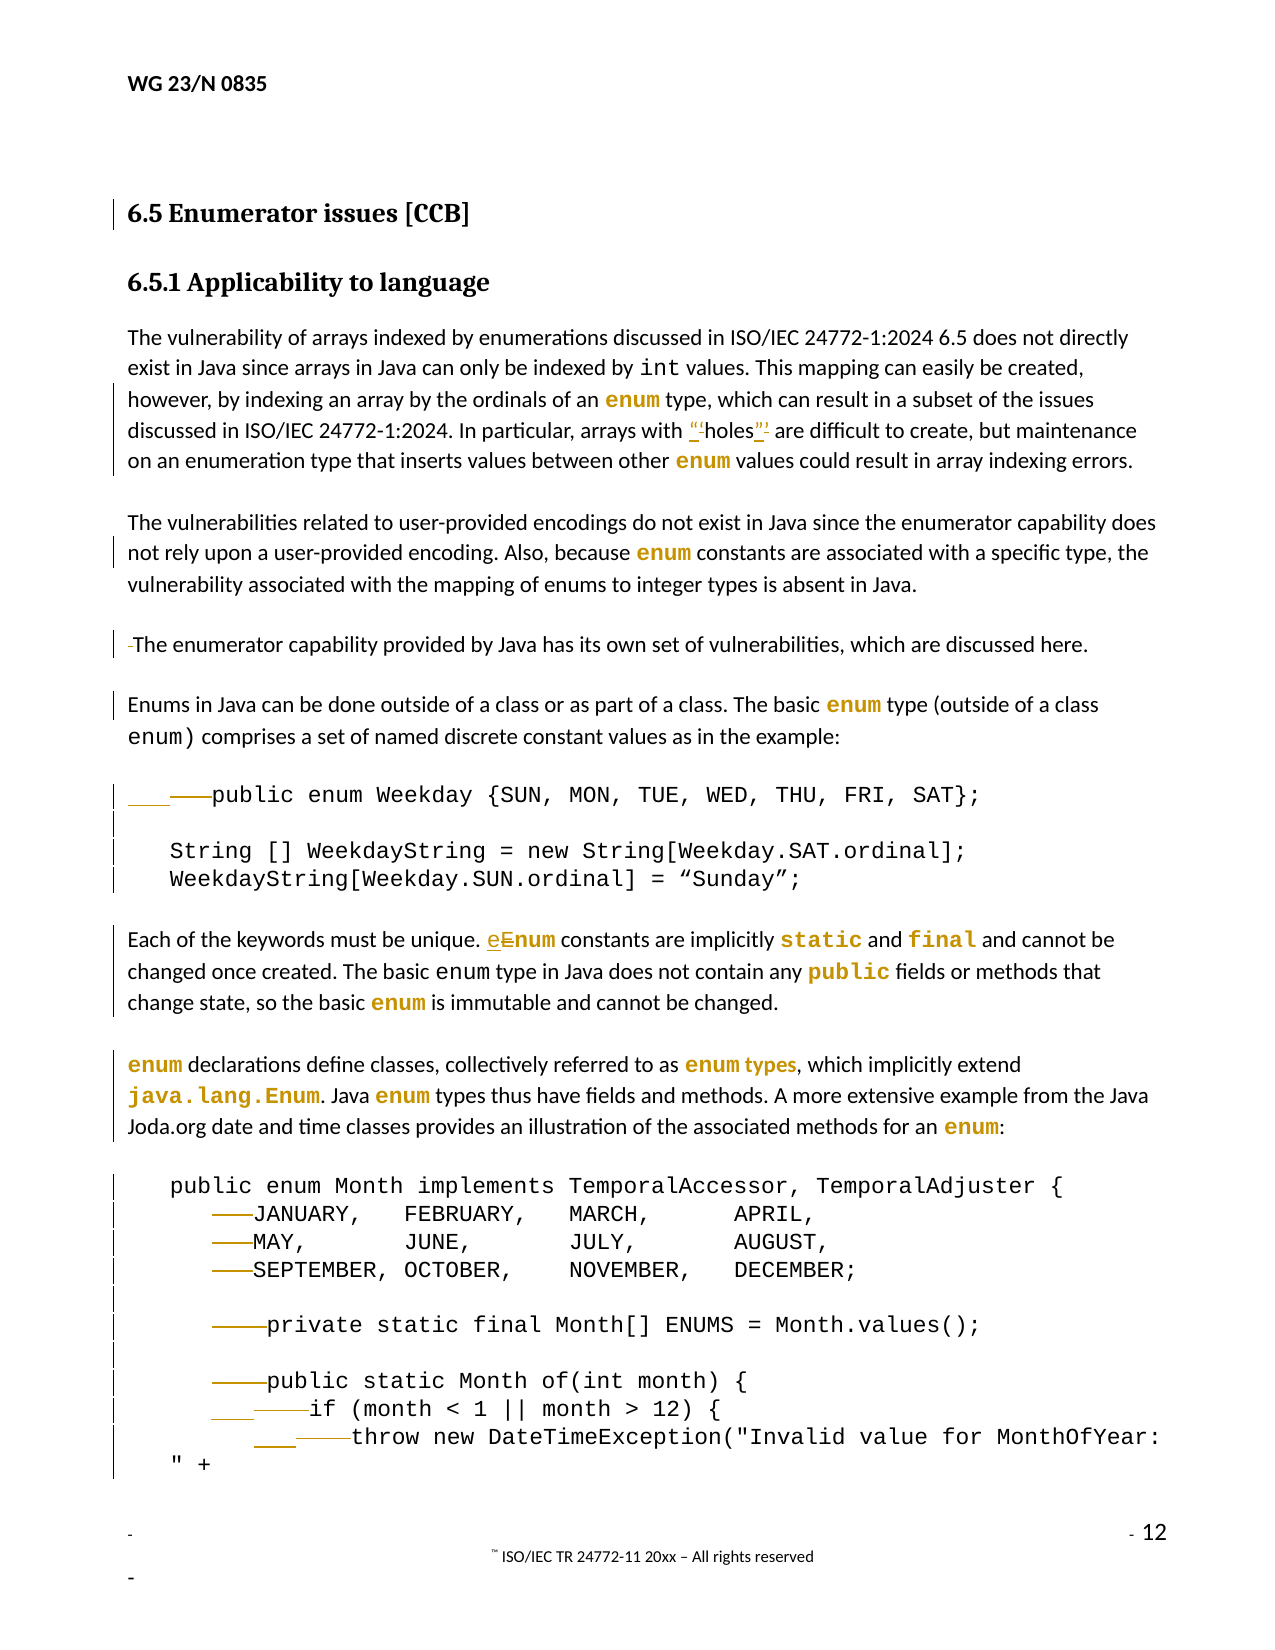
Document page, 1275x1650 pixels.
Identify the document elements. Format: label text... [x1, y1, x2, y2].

text throw new DateTimeException("Invalid value for MonthOfYear: " + [169, 1425, 1162, 1479]
subtitle 6.5.1 Applicability to language [127, 267, 1162, 298]
text JANUARY, FEBRUARY, MARCH, APRIL, [169, 1202, 1162, 1228]
text Enums in Java can be done outside of a class or as part of a class. The basic enum type (outside of a class enum) comprises a set of named discrete constant values as in the example: [127, 691, 1162, 751]
text MAY, JUNE, JULY, AUGUST, [169, 1230, 1162, 1256]
subtitle 6.5 Enumerator issues [CCB] [127, 198, 1162, 230]
text The vulnerabilities related to user-provided encodings do not exist in Java since the enumerator capability does not rely upon a user-provided encoding. Also, because enum constants are associated with a specific type, the vulnerability associated with the mapping of enums to integer types is absent in Java. [127, 508, 1162, 598]
text The enumerator capability provided by Java has its own set of vulnerabilities, which are discussed here. [127, 630, 1162, 658]
text public static Month of(int month) { [169, 1369, 1162, 1396]
text private static final Month[] ENUMS = Month.values(); [169, 1314, 1162, 1340]
text if (month < 1 || month > 12) { [169, 1397, 1162, 1423]
text enum declarations define classes, collectively referred to as enum types, which implicitly extend java.lang.Enum. Java enum types thus have fields and methods. A more extensive example from the Java Joda.org date and time classes provides an illustration of the associated methods for an enum: [127, 1050, 1162, 1142]
text WeekdayString[Weekday.SUN.ordinal] = “Sunday”; [169, 867, 1162, 893]
text The vulnerability of arrays indexed by enumerations discussed in ISO/IEC 24772-1:2024 6.5 does not directly exist in Java since arrays in Java can only be indexed by int values. This mapping can easily be created, however, by indexing an array by the ordinals of an enum type, which can result in a subset of the issues discussed in ISO/IEC 24772-1:2024. In particular, arrays with holes are difficult to create, but maintenance on an enumeration type that inserts values between other enum values could result in array indexing errors. [127, 323, 1162, 476]
text public enum Weekday {SUN, MON, TUE, WED, THU, FRI, SAT}; [127, 783, 1162, 809]
text Each of the keywords must be unique. num constants are implicitly static and final and cannot be changed once created. The basic enum type in Java does not contain any public fields or methods that change state, so the basic enum is immutable and cannot be changed. [127, 925, 1162, 1017]
text SEPTEMBER, OCTOBER, NOVEMBER, DECEMBER; [169, 1258, 1162, 1284]
text String [] WeekdayString = new String[Weekday.SAT.ordinal]; [169, 839, 1162, 865]
text public enum Month implements TemporalAccessor, TemporalAdjuster { [169, 1174, 1162, 1200]
